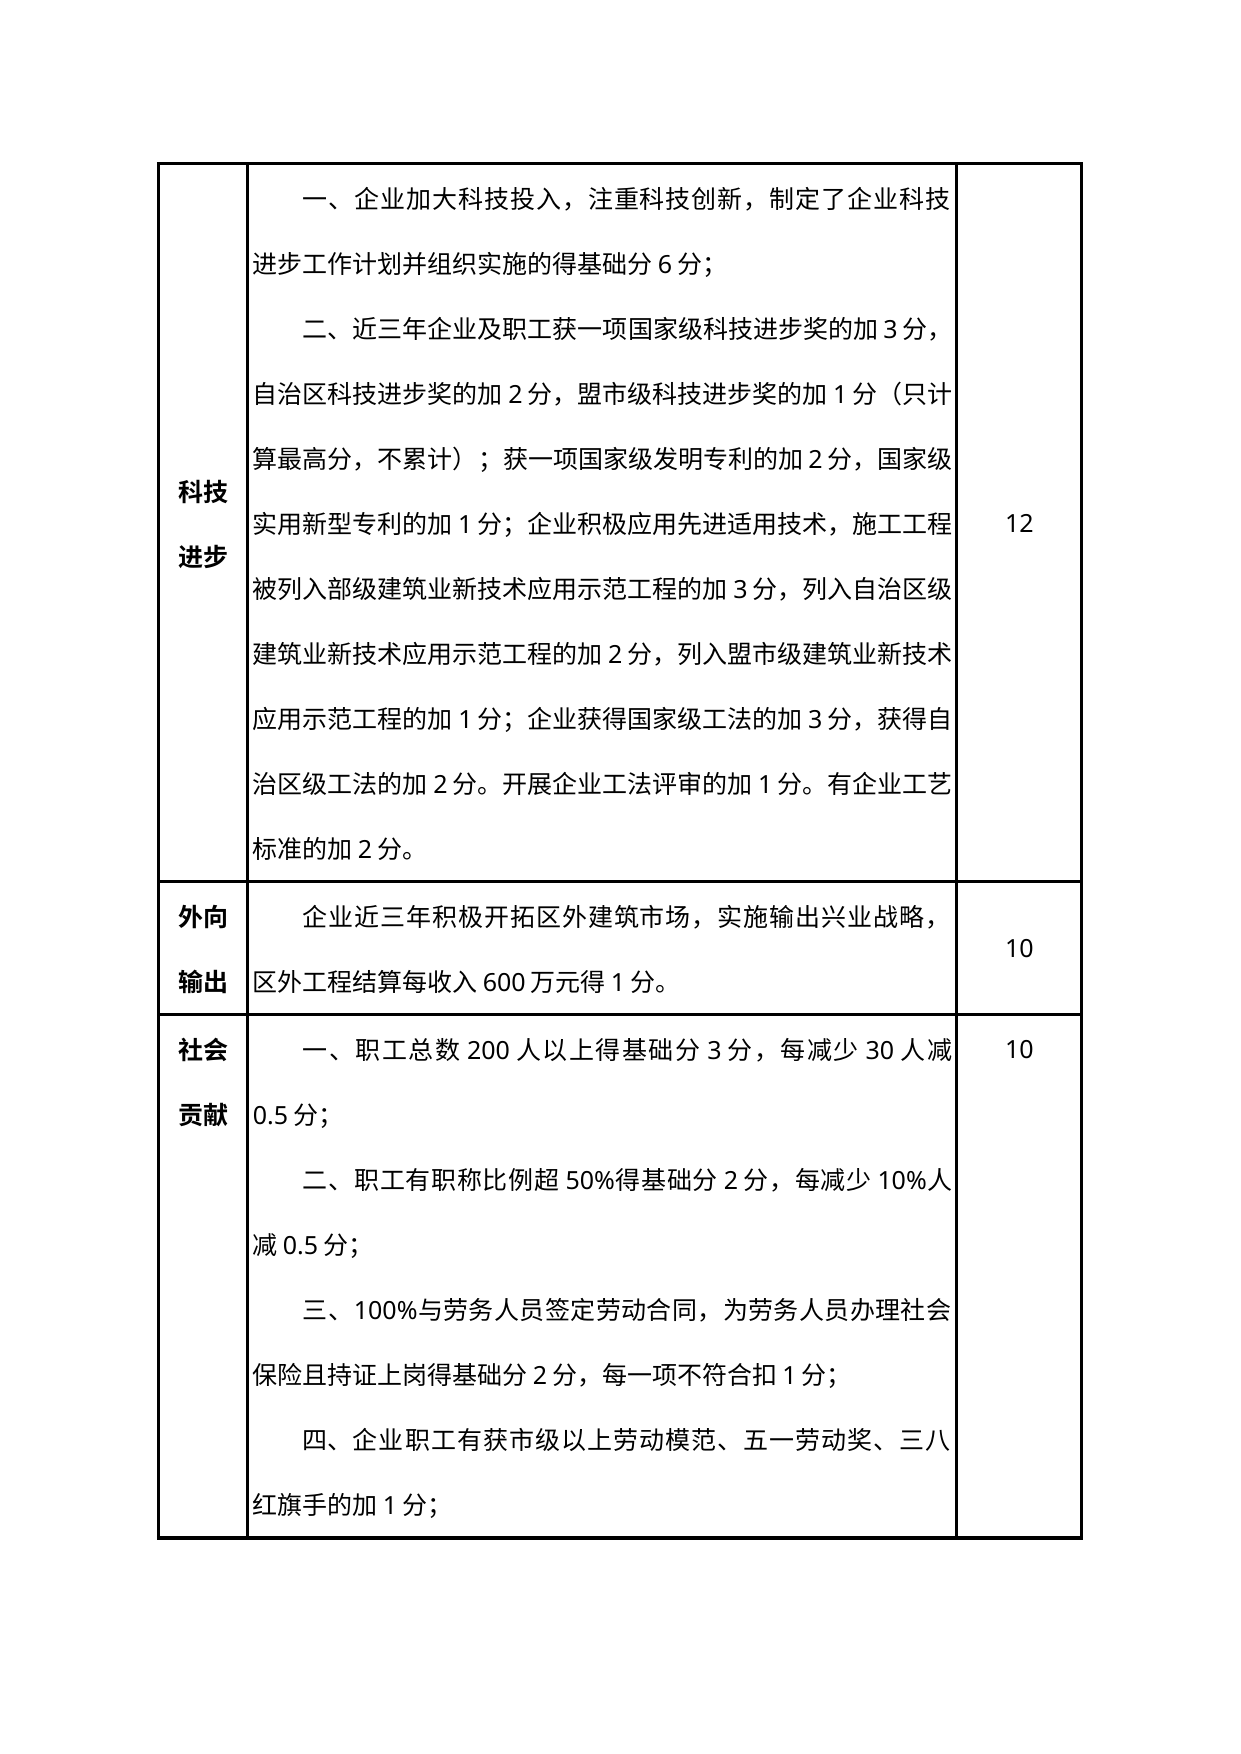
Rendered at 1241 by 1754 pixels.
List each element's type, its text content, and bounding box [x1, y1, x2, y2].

table_cell 社会 贡献 [160, 1016, 246, 1536]
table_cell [249, 1016, 955, 1536]
table_cell 外向 输出 [160, 883, 246, 1013]
table_cell 一、企业加大科技投入，注重科技创新，制定了企业科技进步工作计划并组织实施的得基础分6分； 二、近三年企业及职工获一项国家级科技进步奖的加3分，自治区科技进步奖的加2分，盟市级科技进步奖的加1分（只计算最高分，不累计）；获一项国家级发明专利的加2分，国家级实用新型专利的加1分；企业积极应用先进适用技术，施工工程被列入部级建筑业新技术应用示范工程的加3分，列入自治区级建筑业新技术应用示范工程的加2分，列入盟市级建筑业新技术应用示范工程的加1分；企业获得国家级工法的加3分，获得自治区级工法的加2分。开展企业工法评审的加1分。有企业工艺标准的加2分。 [249, 165, 955, 880]
table_cell 10 [958, 883, 1080, 1013]
table_cell 企业近三年积极开拓区外建筑市场，实施输出兴业战略，区外工程结算每收入600万元得1分。 [249, 883, 955, 1013]
table_cell 科技 进步 [160, 165, 246, 880]
table_cell 12 [958, 165, 1080, 880]
table_cell 10 [958, 1016, 1080, 1536]
